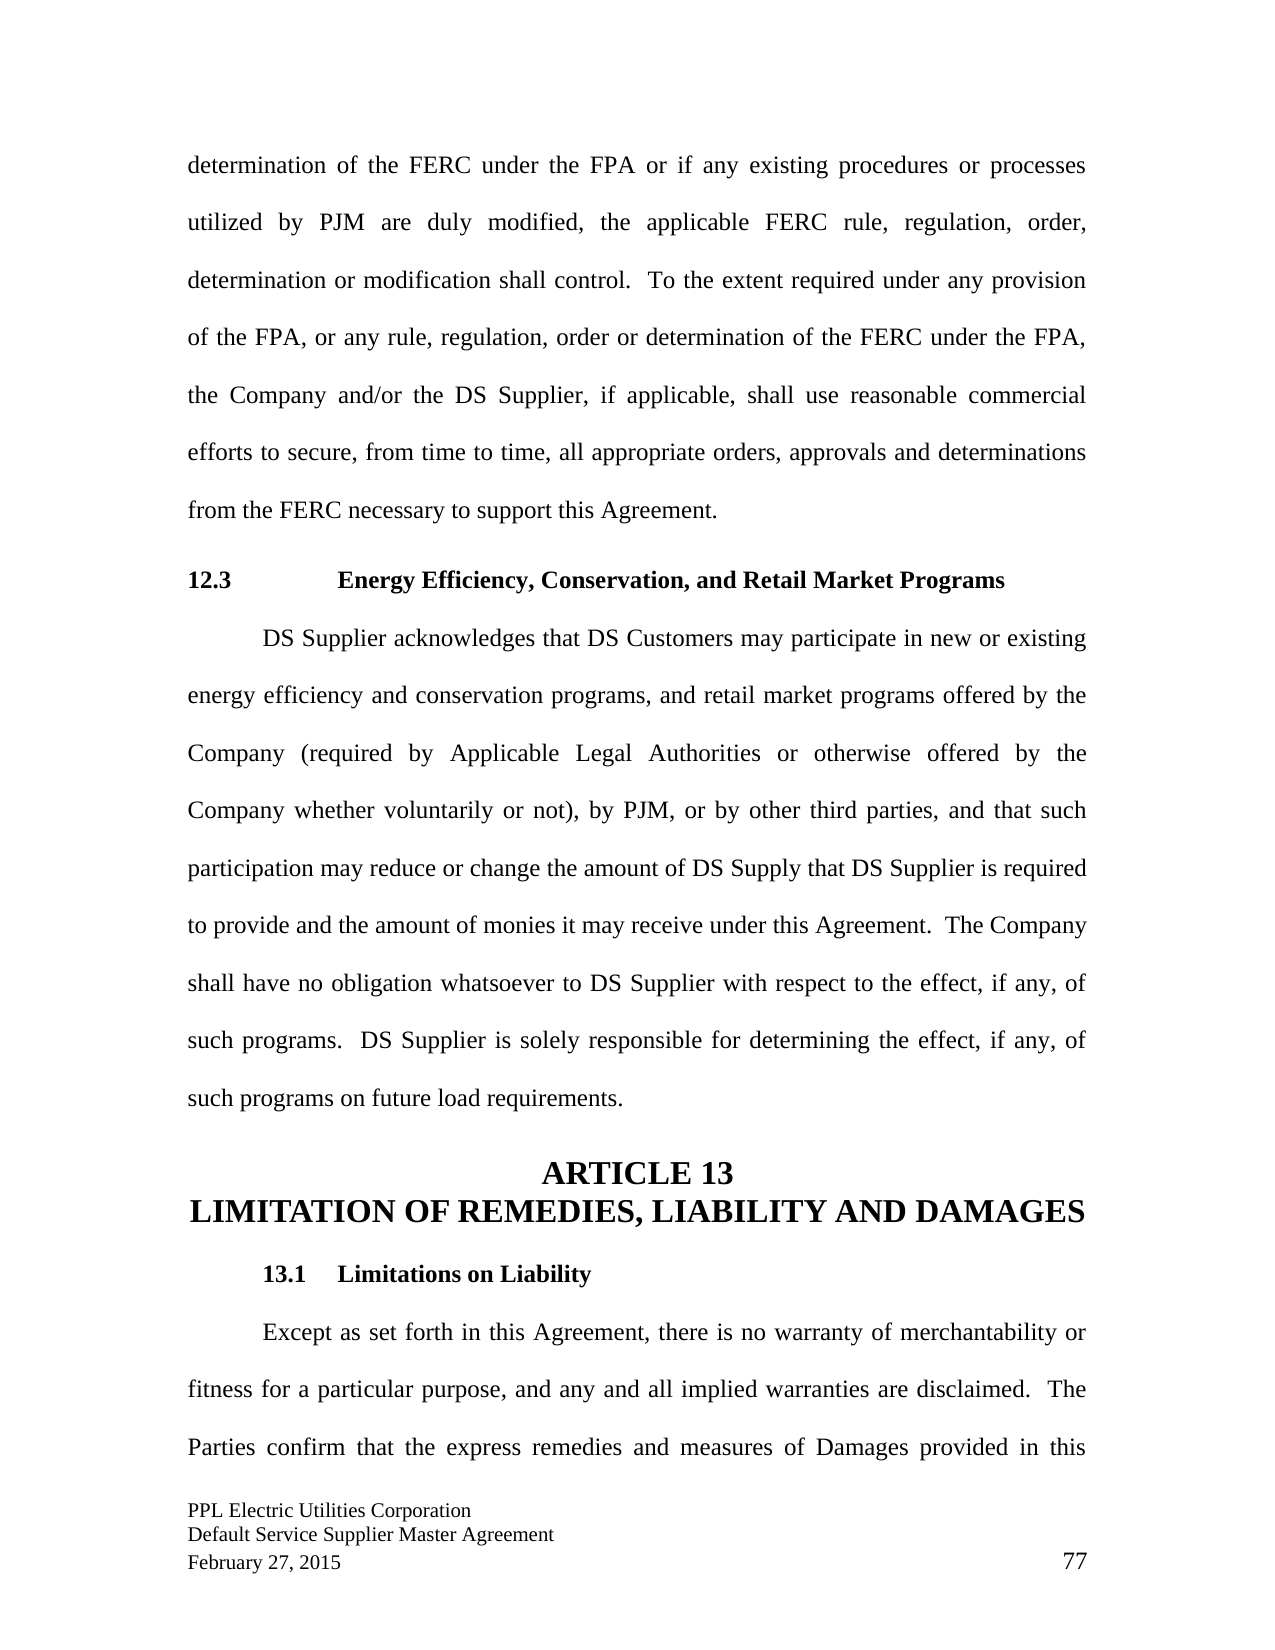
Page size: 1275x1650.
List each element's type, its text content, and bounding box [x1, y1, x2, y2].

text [187, 150, 1087, 524]
subtitle ARTICLE 13 LIMITATION OF REMEDIES, LIABILITY AND DAMAGES [187, 1153, 1087, 1229]
subtitle 13.1 Limitations on Liability [187, 1259, 1087, 1287]
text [187, 1317, 1087, 1460]
text DS Supplier acknowledges that DS Customers may participate in new or existing energy efficiency and conservation programs, and retail market programs offered by the Company (required by Applicable Legal Authorities or otherwise offered by the Company whether voluntarily or not), by PJM, or by other third parties, and that such participation may reduce or change the amount of DS Supply that DS Supplier is required to provide and the amount of monies it may receive under this Agreement. The Company shall have no obligation whatsoever to DS Supplier with respect to the effect, if any, of such programs. DS Supplier is solely responsible for determining the effect, if any, of such programs on future load requirements. [187, 623, 1087, 1112]
subtitle 12.3 Energy Efficiency, Conservation, and Retail Market Programs [187, 565, 1087, 594]
